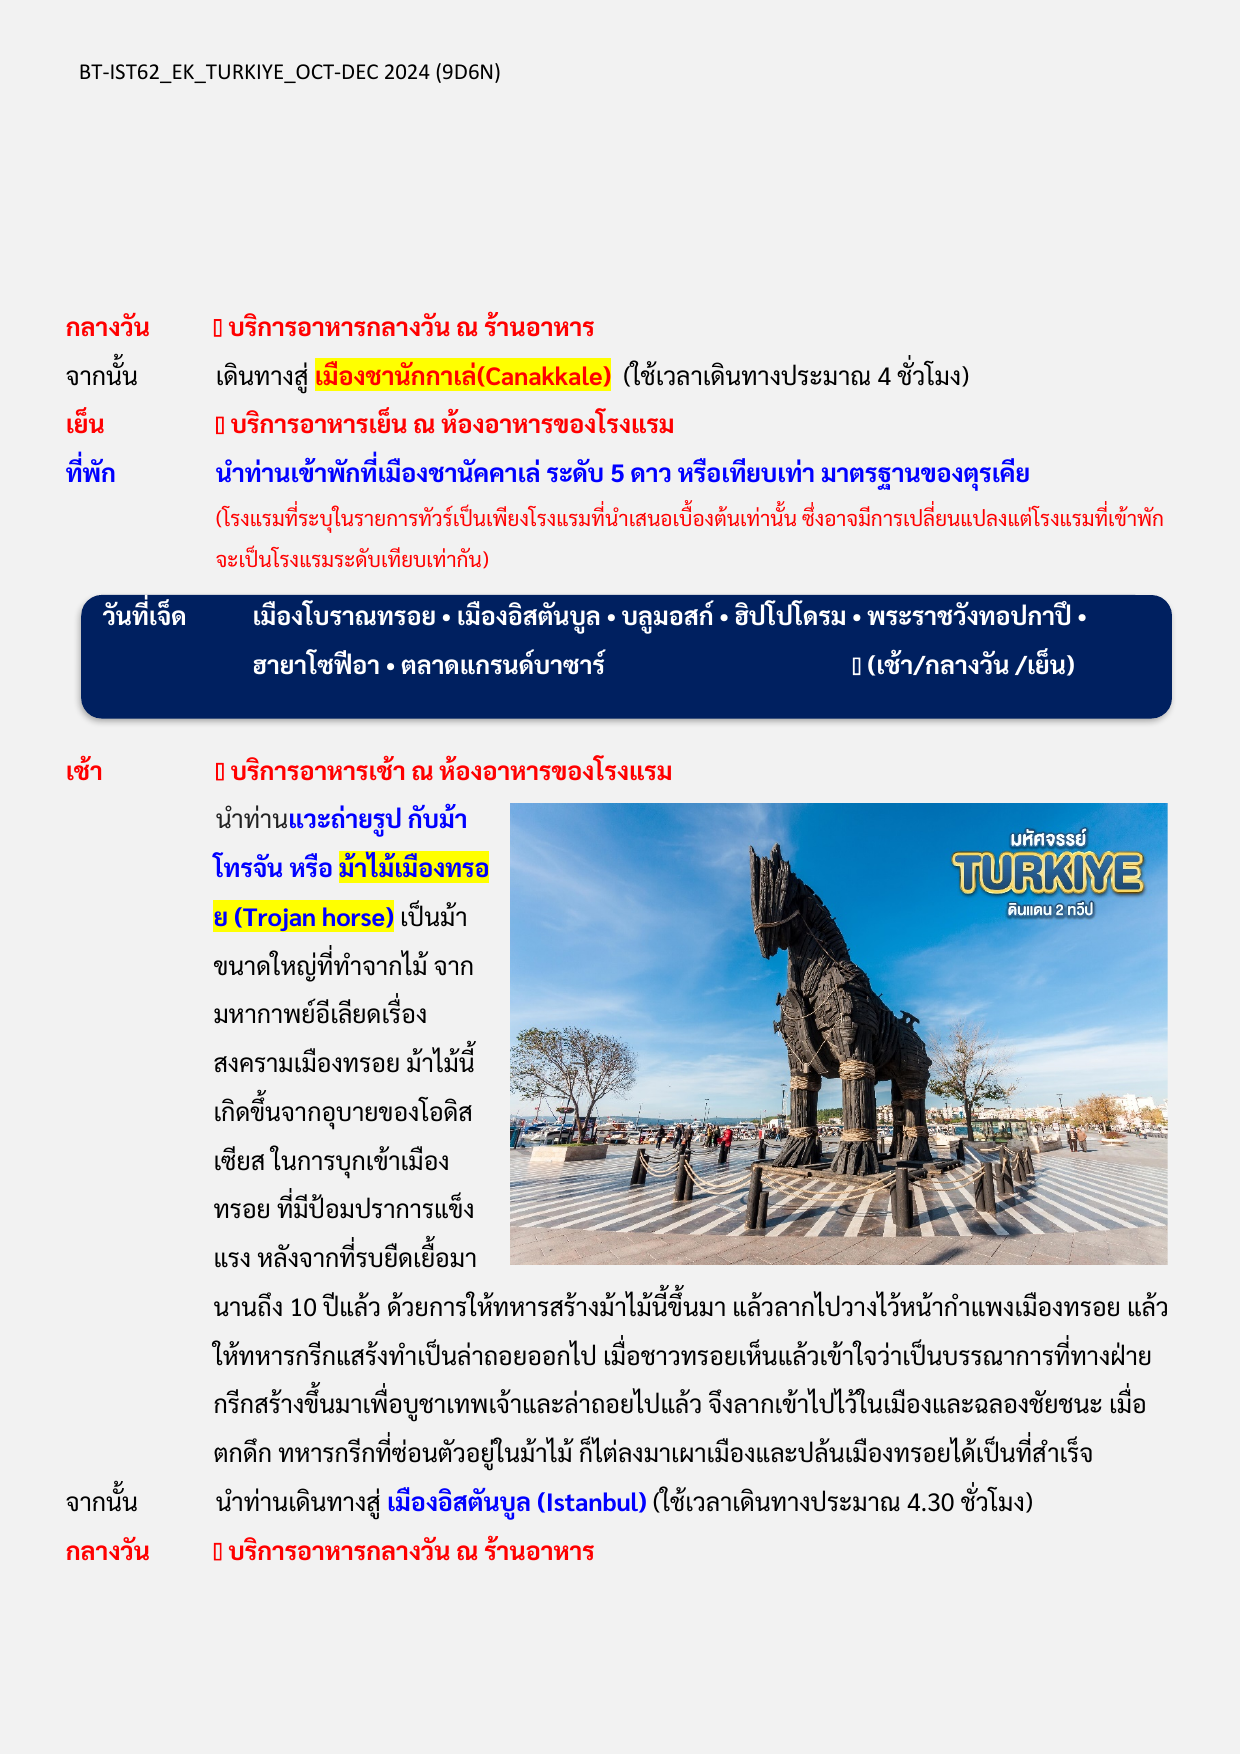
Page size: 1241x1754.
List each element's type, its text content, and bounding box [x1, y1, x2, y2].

text ที่พัก นำท่านเข้าพักที่เมืองชานัคคาเล่ ระดับ 5 ดาว หรือเทียบเท่า มาตรฐานของตุรเคีย [66, 456, 1172, 488]
text (โรงแรมที่ระบุในรายการทัวร์เป็นเพียงโรงแรมที่นำเสนอเบื้องต้นเท่านั้น ซึ่งอาจมีการเปลี่ยนแปลงแต่โรงแรมที่เข้าพักจะเป็นโรงแรมระดับเทียบเท่ากัน) [216, 504, 1179, 572]
text เย็น บริการอาหารเย็น ณ ห้องอาหารของโรงแรม [66, 407, 1172, 439]
text กลางวัน บริการอาหารกลางวัน ณ ร้านอาหาร [66, 309, 1172, 342]
text จากนั้น นำท่านเดินทางสู่ เมืองอิสตันบูล (Istanbul) (ใช้เวลาเดินทางประมาณ 4.30 ชั่วโมง) [66, 1484, 1172, 1517]
text กลางวัน บริการอาหารกลางวัน ณ ร้านอาหาร [66, 1533, 1172, 1566]
text จากนั้น เดินทางสู่ เมืองชานักกาเล่(Canakkale) (ใช้เวลาเดินทางประมาณ 4 ชั่วโมง) [66, 358, 315, 391]
text เช้า บริการอาหารเช้า ณ ห้องอาหารของโรงแรม [66, 753, 1172, 786]
text จากนั้น เดินทางสู่ เมืองชานักกาเล่(Canakkale) (ใช้เวลาเดินทางประมาณ 4 ชั่วโมง) [611, 358, 1172, 391]
picture [508, 803, 1167, 1263]
picture [945, 881, 954, 886]
